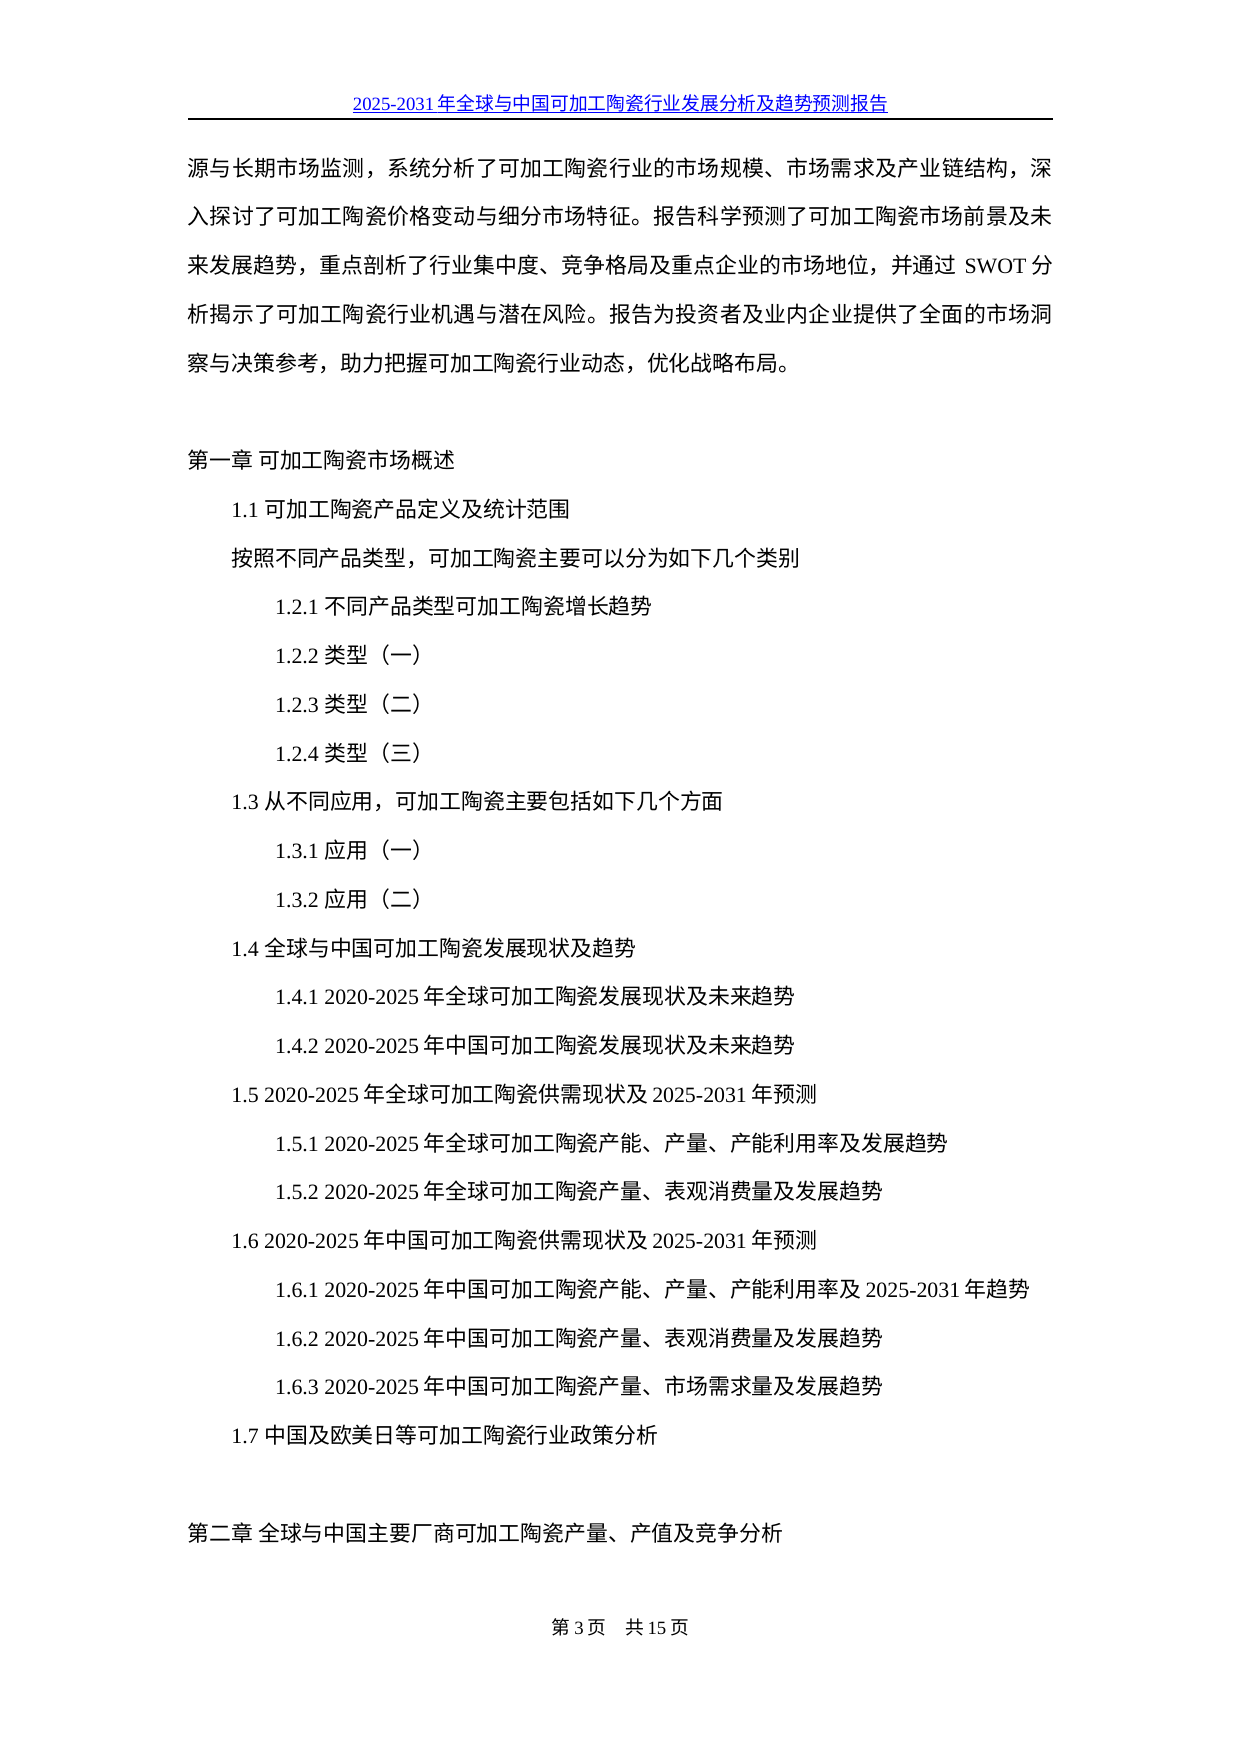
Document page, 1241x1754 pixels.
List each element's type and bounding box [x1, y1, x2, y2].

text [187, 150, 1053, 1548]
